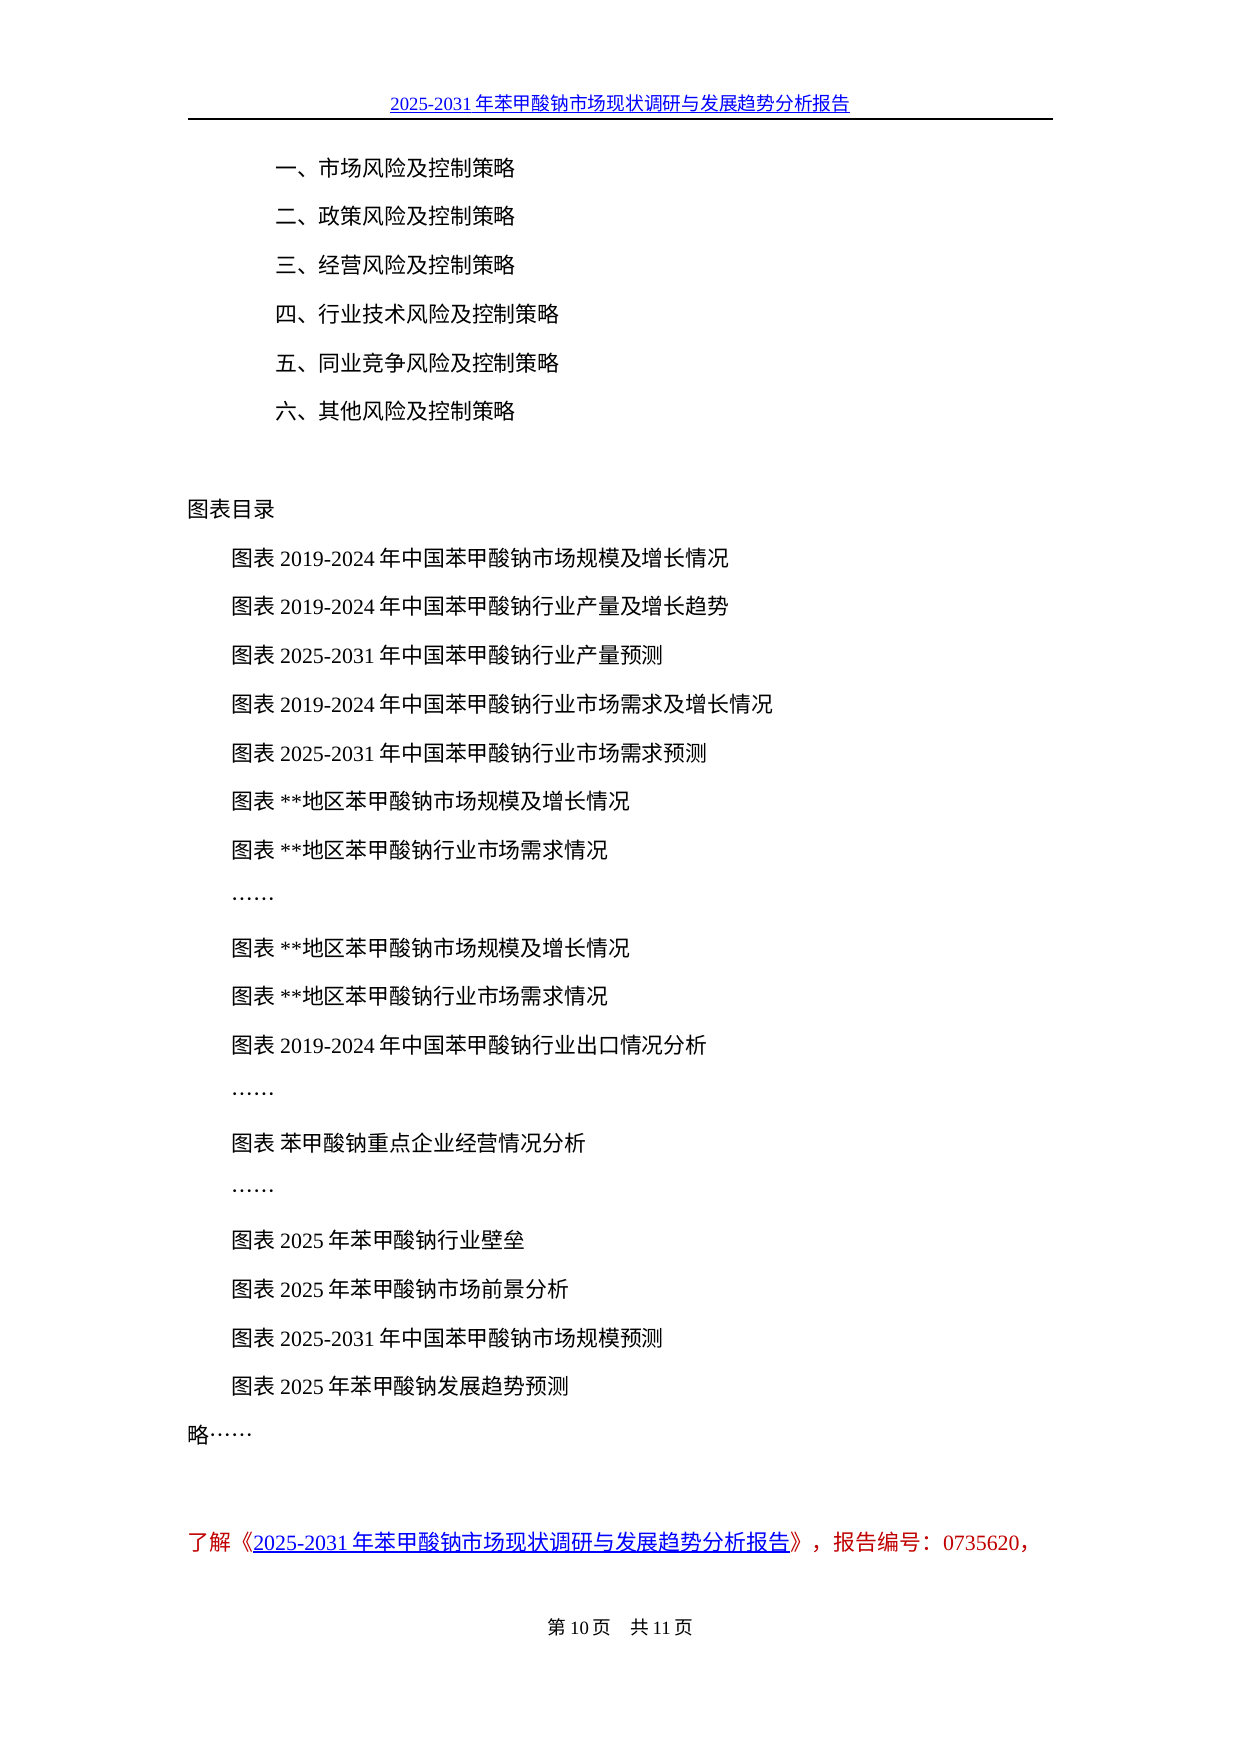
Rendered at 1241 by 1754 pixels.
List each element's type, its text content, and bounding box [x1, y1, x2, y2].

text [187, 150, 1053, 1450]
text 了解《2025-2031年苯甲酸钠市场现状调研与发展趋势分析报告》，报告编号：0735620， [187, 1524, 1053, 1557]
